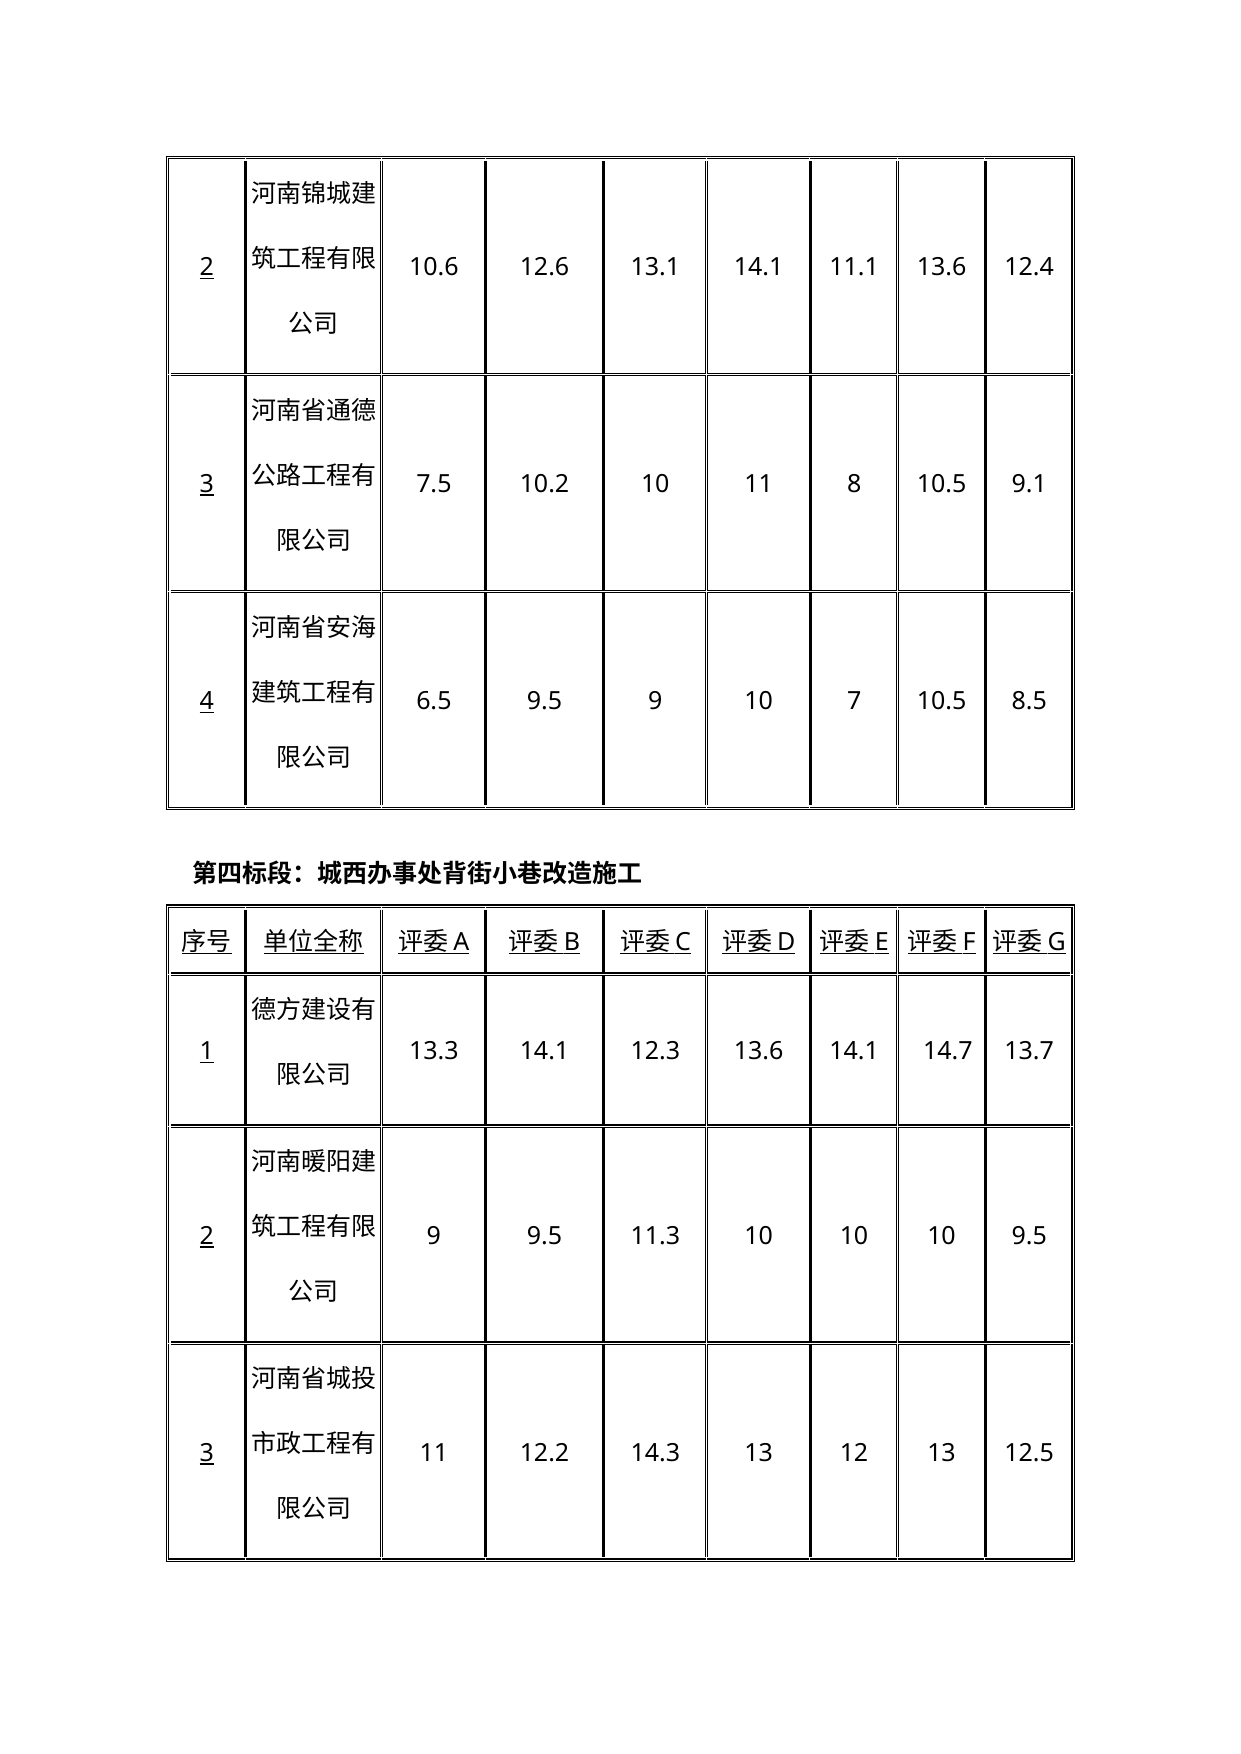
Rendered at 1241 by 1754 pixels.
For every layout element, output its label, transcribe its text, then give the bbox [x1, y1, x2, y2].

table_cell 河南暖阳建筑工程有限公司 [247, 1128, 380, 1341]
table_header 评委A [382, 908, 485, 972]
table_cell 河南省城投市政工程有限公司 [245, 1345, 382, 1558]
table_cell 3 [169, 1341, 245, 1558]
table_cell 3 [168, 373, 245, 590]
table_cell 9 [603, 593, 707, 807]
table_cell 6.5 [382, 593, 485, 807]
table_cell 10.5 [899, 376, 984, 590]
table_cell 9.1 [985, 373, 1073, 590]
table_cell 10.2 [487, 376, 602, 590]
table_cell 11.1 [810, 159, 898, 373]
table_cell 10 [812, 1128, 896, 1341]
table_cell 河南省安海建筑工程有限公司 [245, 593, 382, 807]
table_header 评委E [810, 908, 898, 972]
table_cell 13 [707, 1345, 810, 1558]
table_cell 10.5 [898, 593, 985, 807]
table_cell 10 [707, 593, 810, 807]
table_cell 河南锦城建筑工程有限公司 [245, 159, 382, 373]
table_cell 12.2 [485, 1345, 603, 1558]
table_cell 4 [168, 590, 245, 807]
table_cell 13.6 [898, 157, 985, 373]
table_header 序号 [169, 908, 245, 972]
table_cell 12.6 [485, 159, 603, 373]
table_cell 8 [812, 376, 896, 590]
table_header 评委B [485, 908, 603, 972]
table_cell 13.6 [708, 976, 809, 1124]
table_header 评委C [603, 908, 707, 972]
table_cell 9.5 [987, 1124, 1072, 1341]
table_cell 12.5 [985, 1341, 1072, 1558]
table_cell 14.1 [812, 976, 896, 1124]
table_cell 13 [898, 1345, 985, 1558]
table_cell 11.3 [605, 1128, 705, 1341]
table_cell 7 [810, 593, 898, 807]
table_cell 11 [708, 376, 809, 590]
table_cell 9 [383, 1128, 484, 1341]
table_cell 9.5 [485, 593, 603, 807]
table_header 评委F [898, 906, 985, 972]
table_cell 14.1 [487, 976, 602, 1124]
table_cell 13.1 [603, 159, 707, 373]
table_cell 13.3 [383, 976, 484, 1124]
table_cell 10 [708, 1128, 809, 1341]
table_cell 10 [899, 1128, 984, 1341]
table_cell 13.7 [987, 972, 1072, 1124]
table_cell 7.5 [383, 376, 484, 590]
table_cell 10 [605, 376, 705, 590]
table_header 评委D [707, 906, 810, 972]
table_cell 14.1 [707, 157, 810, 373]
table_cell 1 [169, 972, 244, 1124]
table_cell 2 [169, 1124, 244, 1341]
table_cell 11 [382, 1345, 485, 1558]
table_cell 德方建设有限公司 [247, 976, 380, 1124]
table_cell 河南省通德公路工程有限公司 [247, 376, 380, 590]
text 第四标段：城西办事处背街小巷改造施工 [142, 839, 1098, 904]
table_cell 14.3 [603, 1345, 707, 1558]
table_header 评委G [985, 908, 1071, 972]
table_cell 2 [169, 159, 245, 373]
table_cell 14.7 [899, 976, 984, 1124]
table_cell 9.5 [487, 1128, 602, 1341]
table_cell 12 [810, 1345, 898, 1558]
table_cell 12.4 [985, 159, 1071, 373]
table_cell 10.6 [382, 159, 485, 373]
table_cell 12.3 [605, 976, 705, 1124]
table_cell 8.5 [985, 590, 1073, 807]
table_header 单位全称 [245, 908, 382, 972]
